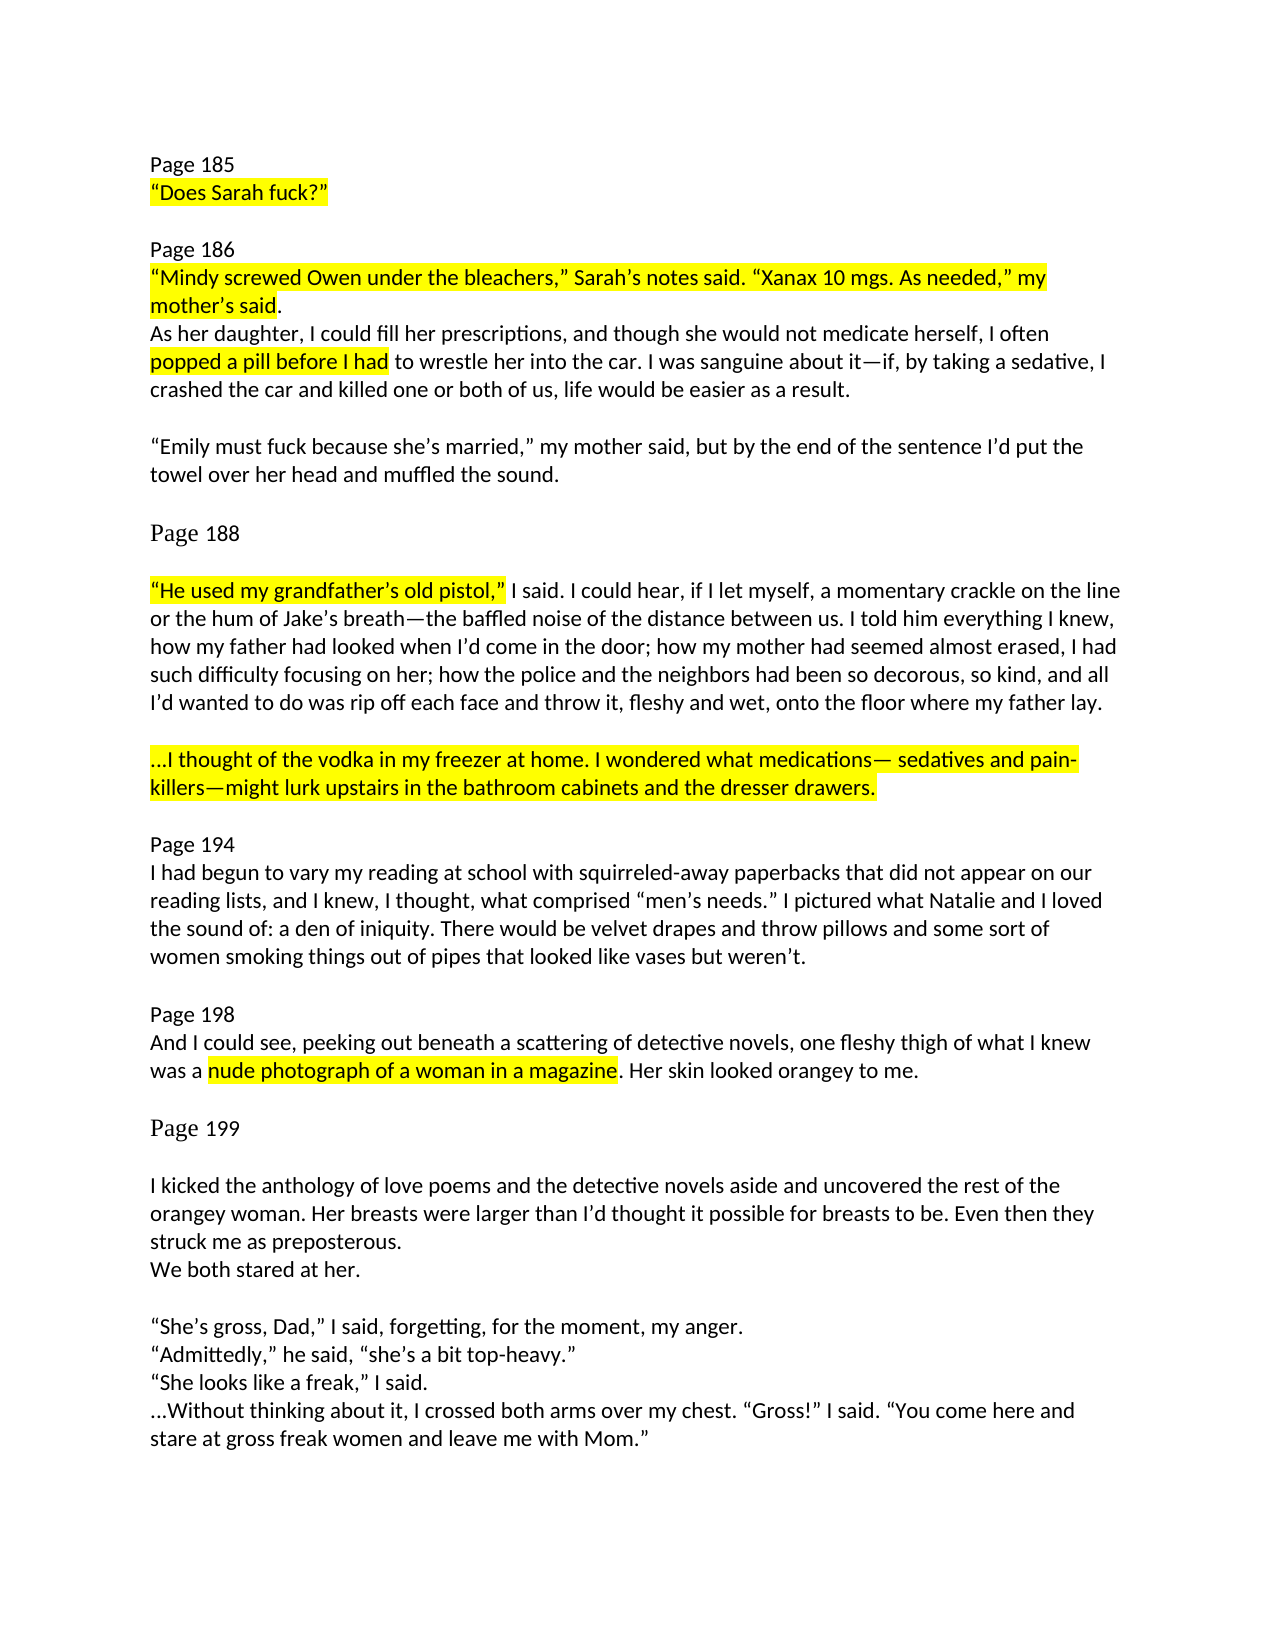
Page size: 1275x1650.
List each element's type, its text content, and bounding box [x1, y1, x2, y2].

text “She’s gross, Dad,” I said, forgetting, for the moment, my anger. “Admittedly,” he said, “she’s a bit top-heavy.” “She looks like a freak,” I said. ...Without thinking about it, I crossed both arms over my chest. “Gross!” I said. “You come here and stare at gross freak women and leave me with Mom.” [150, 1312, 1125, 1452]
text I kicked the anthology of love poems and the detective novels aside and uncovered the rest of the orangey woman. Her breasts were larger than I’d thought it possible for breasts to be. Even then they struck me as preposterous. We both stared at her. [150, 1171, 1125, 1283]
text Page 194 I had begun to vary my reading at school with squirreled-away paperbacks that did not appear on our reading lists, and I knew, I thought, what comprised “men’s needs.” I pictured what Natalie and I loved the sound of: a den of iniquity. There would be velvet drapes and throw pillows and some sort of women smoking things out of pipes that looked like vases but weren’t. [150, 830, 1125, 971]
text Page 198 And I could see, peeking out beneath a scattering of detective novels, one fleshy thigh of what I knew was a nude photograph of a woman in a magazine. Her skin looked orangey to me. [150, 1000, 1125, 1084]
text Page 186 “Mindy screwed Owen under the bleachers,” Sarah’s notes said. “Xanax 10 mgs. As needed,” my mother’s said. As her daughter, I could fill her prescriptions, and though she would not medicate herself, I often popped a pill before I had to wrestle her into the car. I was sanguine about it—if, by taking a sedative, I crashed the car and killed one or both of us, life would be easier as a result. [150, 235, 1125, 403]
text “He used my grandfather’s old pistol,” I said. I could hear, if I let myself, a momentary crackle on the line or the hum of Jake’s breath—the baffled noise of the distance between us. I told him everything I knew, how my father had looked when I’d come in the door; how my mother had seemed almost erased, I had such difficulty focusing on her; how the police and the neighbors had been so decorous, so kind, and all I’d wanted to do was rip off each face and throw it, fleshy and wet, onto the floor where my father lay. [150, 576, 1125, 716]
text “Emily must fuck because she’s married,” my mother said, but by the end of the sentence I’d put the towel over her head and muffled the sound. [150, 432, 1125, 488]
text Page 185 “Does Sarah fuck?” [150, 150, 1125, 206]
text ...I thought of the vodka in my freezer at home. I wondered what medications— sedatives and pain-killers—might lurk upstairs in the bathroom cabinets and the dresser drawers. [877, 745, 1125, 801]
text Page 199 [150, 1113, 1125, 1142]
text Page 188 [150, 518, 1125, 547]
